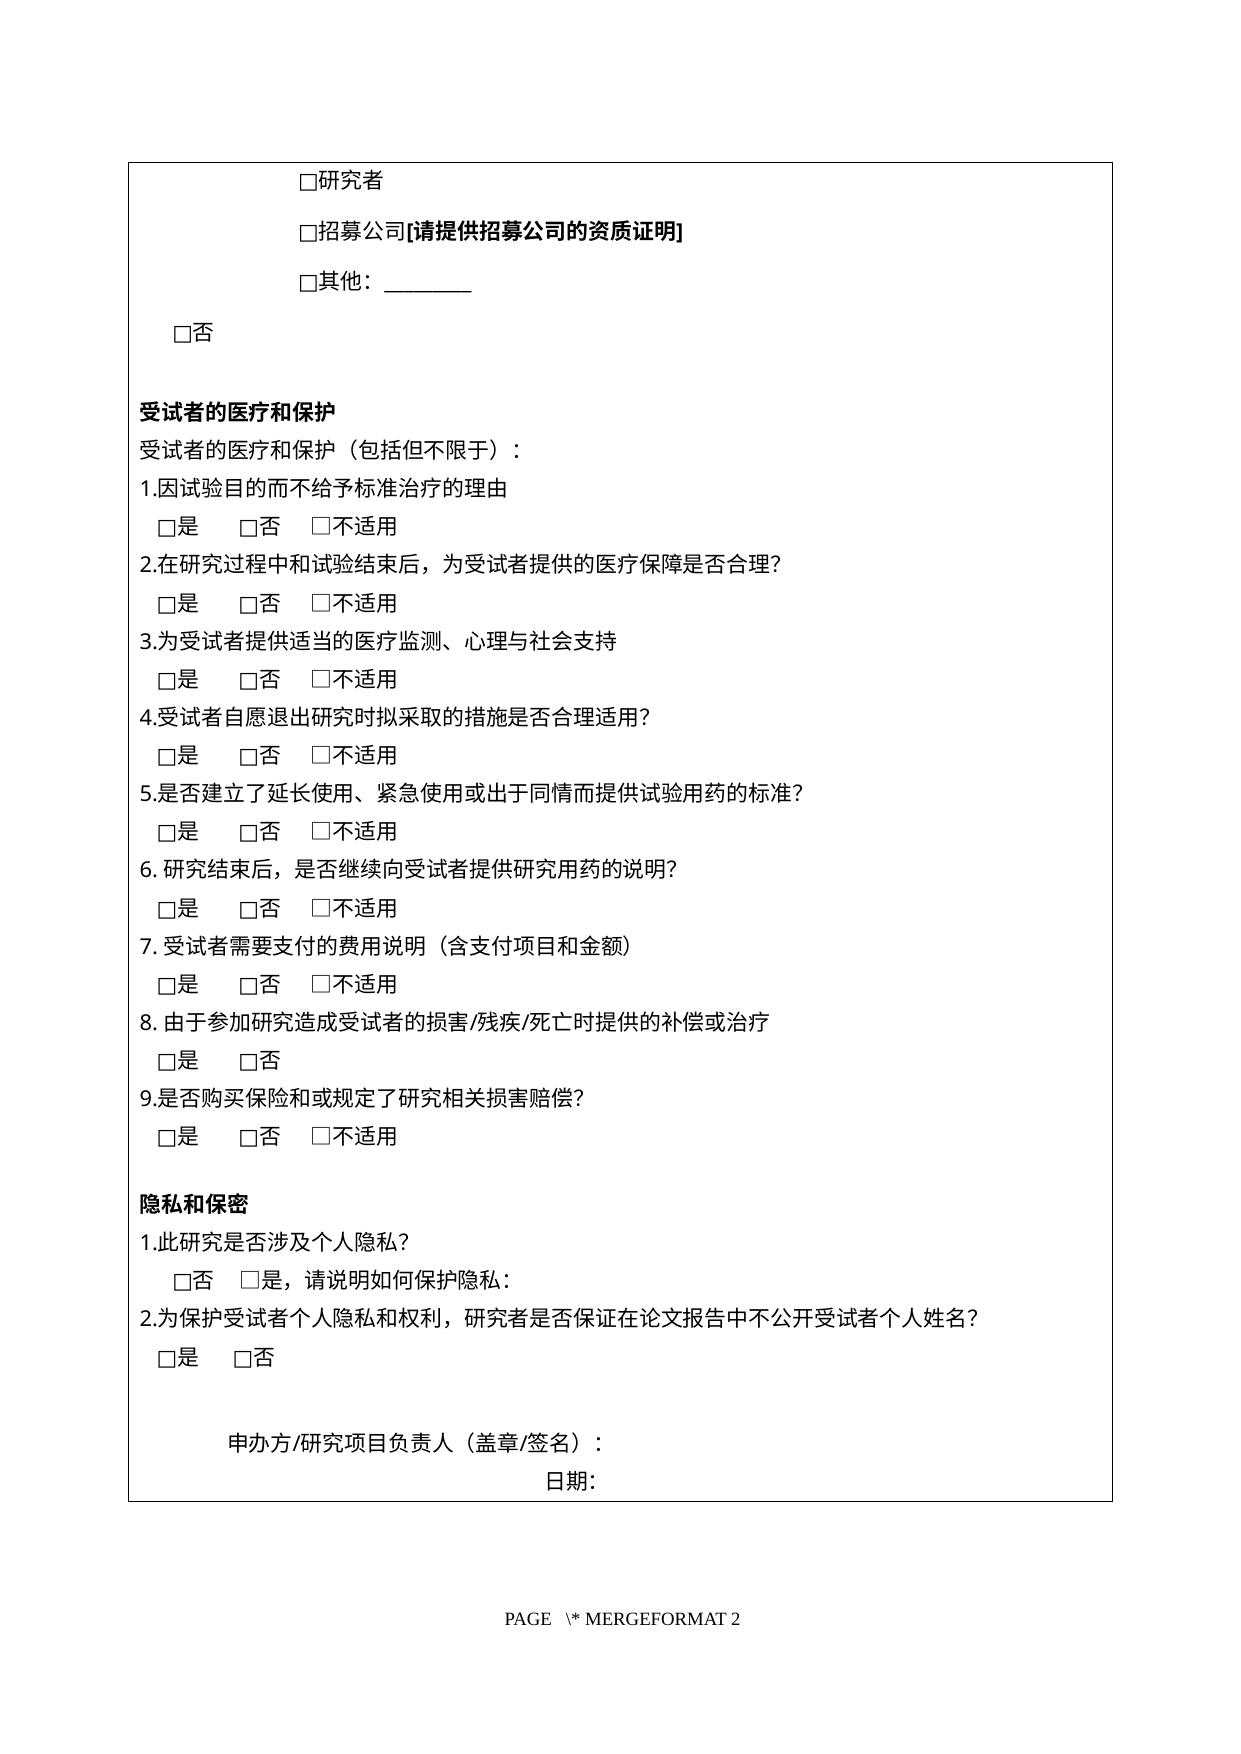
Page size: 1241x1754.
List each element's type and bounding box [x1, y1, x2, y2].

table_header [129, 163, 1112, 1501]
